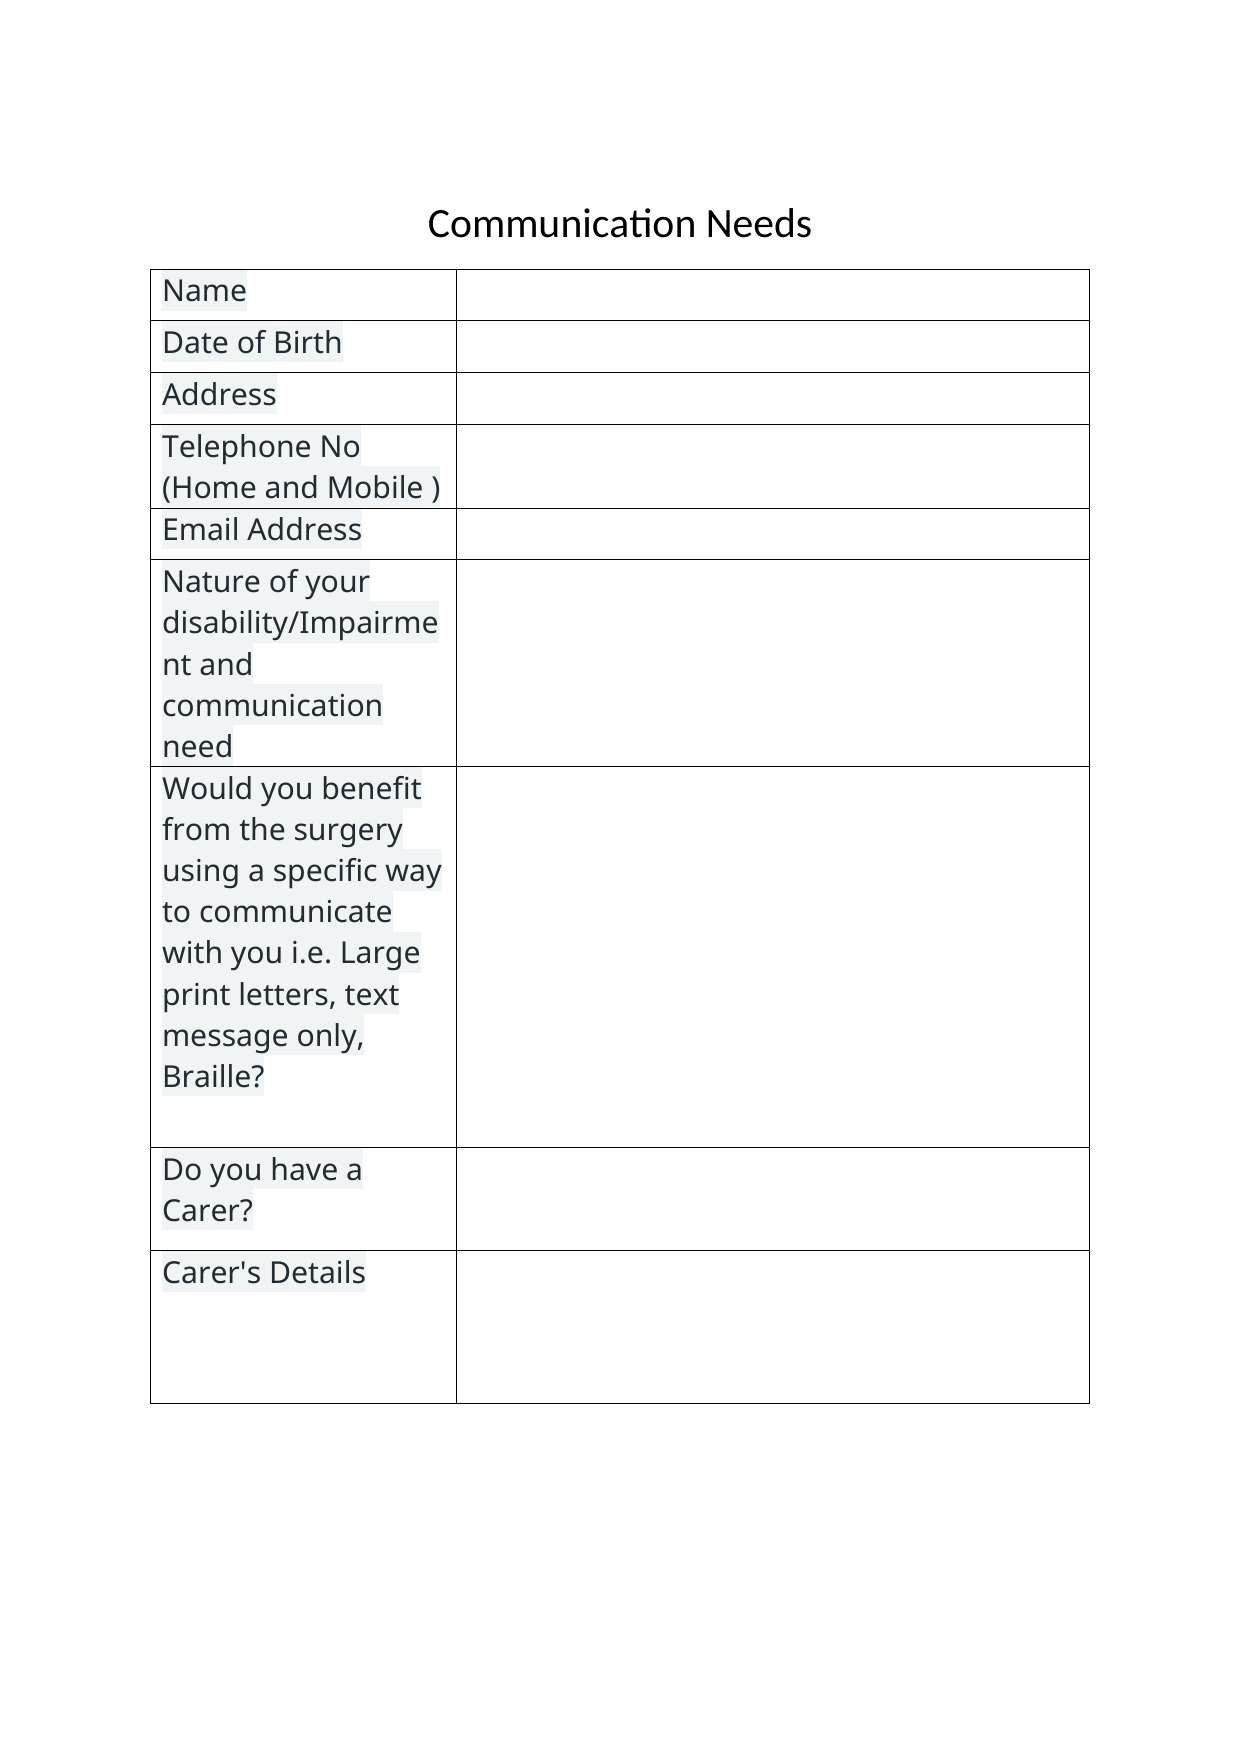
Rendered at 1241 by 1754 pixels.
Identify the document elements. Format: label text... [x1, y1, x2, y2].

table_cell Telephone No (Home and Mobile ) [361, 425, 456, 507]
table_cell [457, 767, 1089, 1147]
table_cell [457, 373, 1089, 424]
table_cell Carer's Details [151, 1251, 456, 1403]
table_cell Would you benefit from the surgery using a specific way to communicate with you i.e. Large print letters, text message only, Braille? [151, 767, 456, 1147]
table_cell Email Address [151, 509, 456, 559]
table_cell [457, 321, 1089, 372]
table_cell Date of Birth [151, 321, 456, 372]
table_cell Do you have a Carer? [151, 1148, 456, 1250]
table_cell [457, 425, 1089, 507]
table_header Name [151, 270, 456, 320]
table_cell [457, 560, 1089, 766]
text Communication Needs [150, 197, 1090, 248]
table_cell [457, 1148, 1089, 1250]
table_cell Address [151, 373, 456, 424]
table_header [457, 270, 1089, 320]
table_cell [457, 509, 1089, 559]
table_cell Nature of your disability/Impairment and communication need [233, 560, 456, 766]
table_cell [457, 1251, 1089, 1403]
